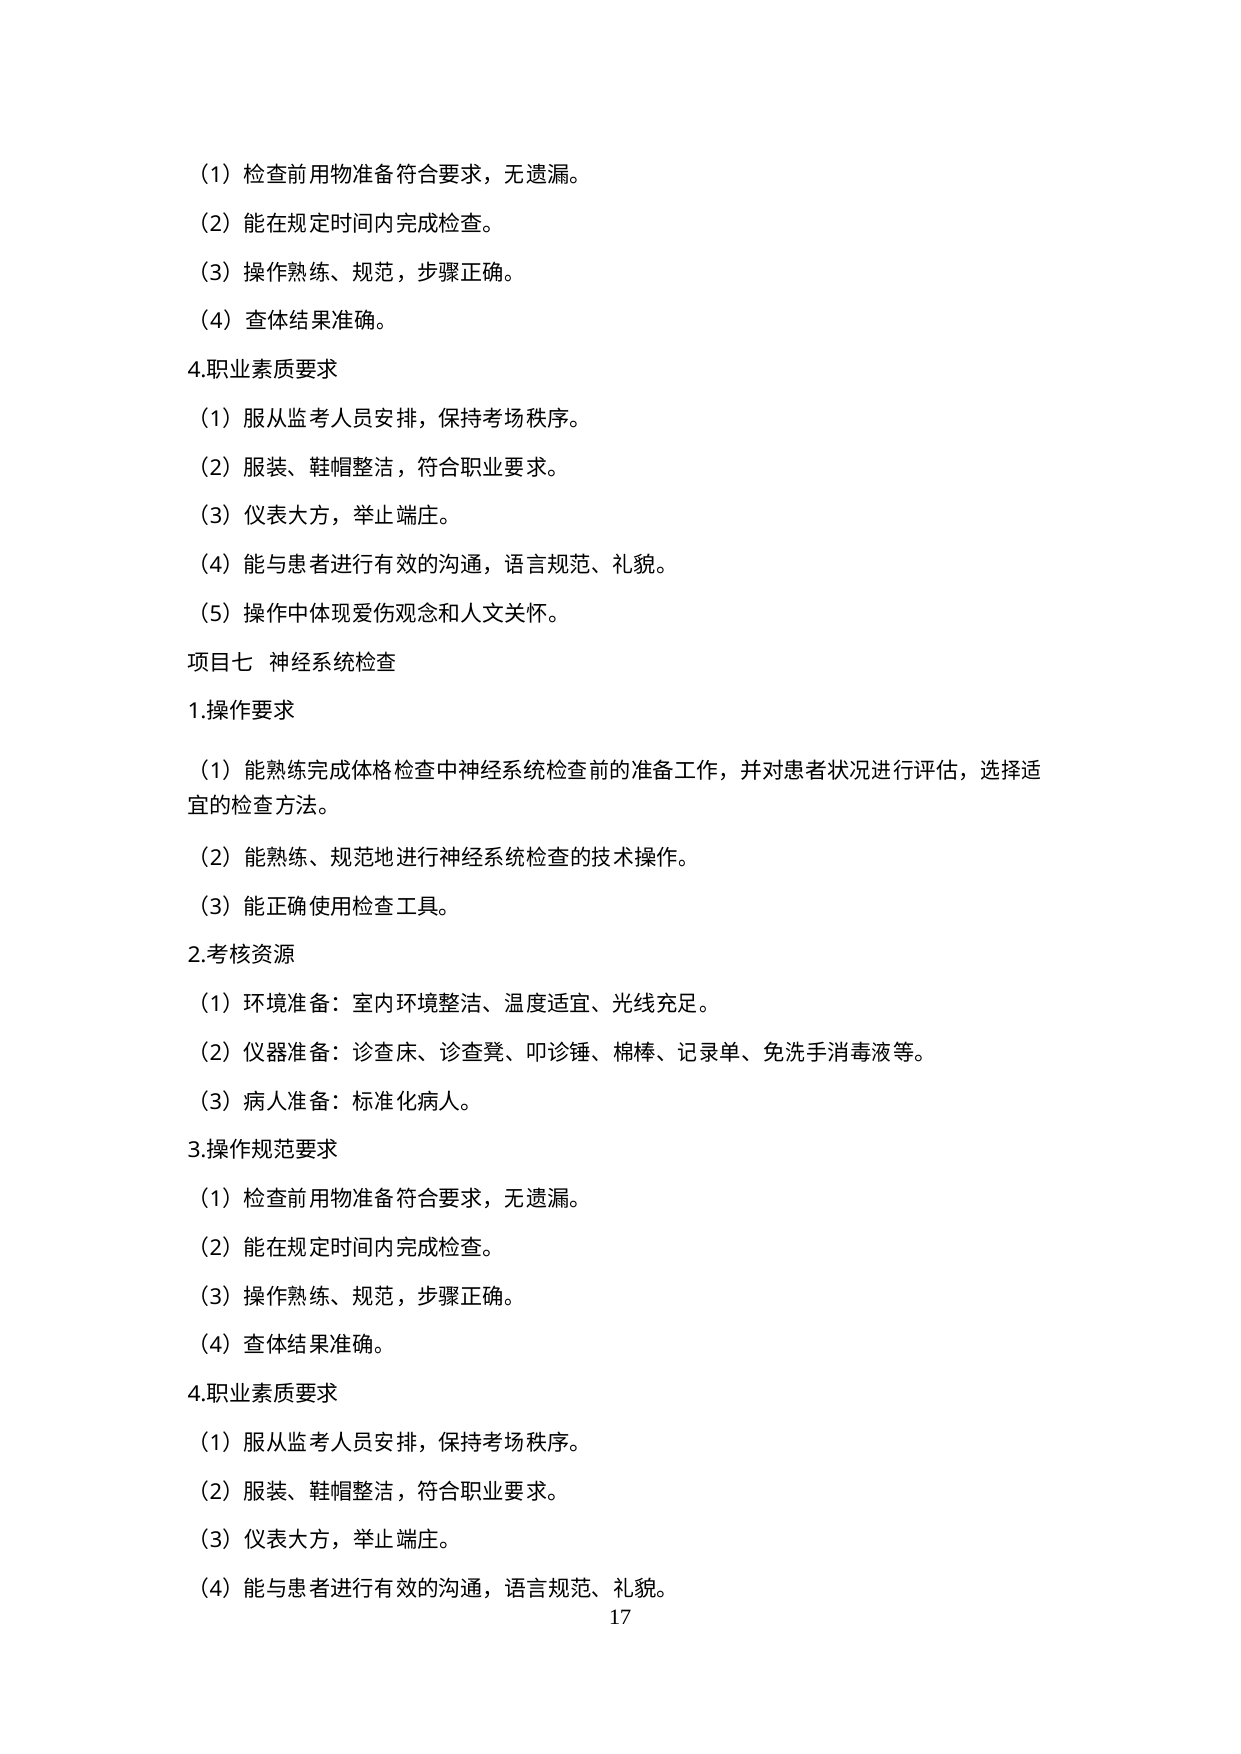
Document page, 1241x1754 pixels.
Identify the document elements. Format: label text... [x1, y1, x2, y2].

text 1.操作要求 [187, 701, 1064, 723]
list 服装、鞋帽整洁，符合职业要求。 [187, 1482, 1064, 1504]
list 服从监考人员安排，保持考场秩序。 [187, 409, 1064, 431]
list 操作熟练、规范，步骤正确。 [187, 263, 1064, 284]
list 能正确使用检查工具。 [187, 896, 1064, 918]
text 2.考核资源 [187, 945, 1064, 967]
list 病人准备：标准化病人。 [187, 1092, 1064, 1113]
list 环境准备：室内环境整洁、温度适宜、光线充足。 [187, 994, 1064, 1016]
list 查体结果准确。 [187, 311, 1064, 333]
list 仪器准备：诊查床、诊查凳、叩诊锤、棉棒、记录单、免洗手消毒液等。 [187, 1043, 1064, 1065]
text 17 [609, 1605, 1064, 1629]
list 操作熟练、规范，步骤正确。 [187, 1287, 1064, 1309]
text 4.职业素质要求 [187, 1384, 1064, 1406]
list 服装、鞋帽整洁，符合职业要求。 [187, 458, 1064, 480]
list 服从监考人员安排，保持考场秩序。 [187, 1433, 1064, 1455]
list 能在规定时间内完成检查。 [187, 214, 1064, 236]
list 仪表大方，举止端庄。 [187, 506, 1064, 528]
list 能在规定时间内完成检查。 [187, 1238, 1064, 1260]
list 能熟练完成体格检查中神经系统检查前的准备工作，并对患者状况进行评估，选择适 宜的检查方法。 [187, 750, 1064, 821]
list 能与患者进行有效的沟通，语言规范、礼貌。 [187, 1579, 1064, 1601]
text 4.职业素质要求 [187, 360, 1064, 382]
list 查体结果准确。 [187, 1335, 1064, 1357]
list 操作中体现爱伤观念和人文关怀。 [187, 604, 1064, 626]
list 仪表大方，举止端庄。 [187, 1530, 1064, 1552]
text 3.操作规范要求 [187, 1140, 1064, 1162]
list 能与患者进行有效的沟通，语言规范、礼貌。 [187, 555, 1064, 577]
list 能熟练、规范地进行神经系统检查的技术操作。 [187, 848, 1064, 870]
list 检查前用物准备符合要求，无遗漏。 [187, 165, 1064, 187]
list 检查前用物准备符合要求，无遗漏。 [187, 1189, 1064, 1211]
text 项目七 神经系统检查 [187, 653, 1064, 675]
